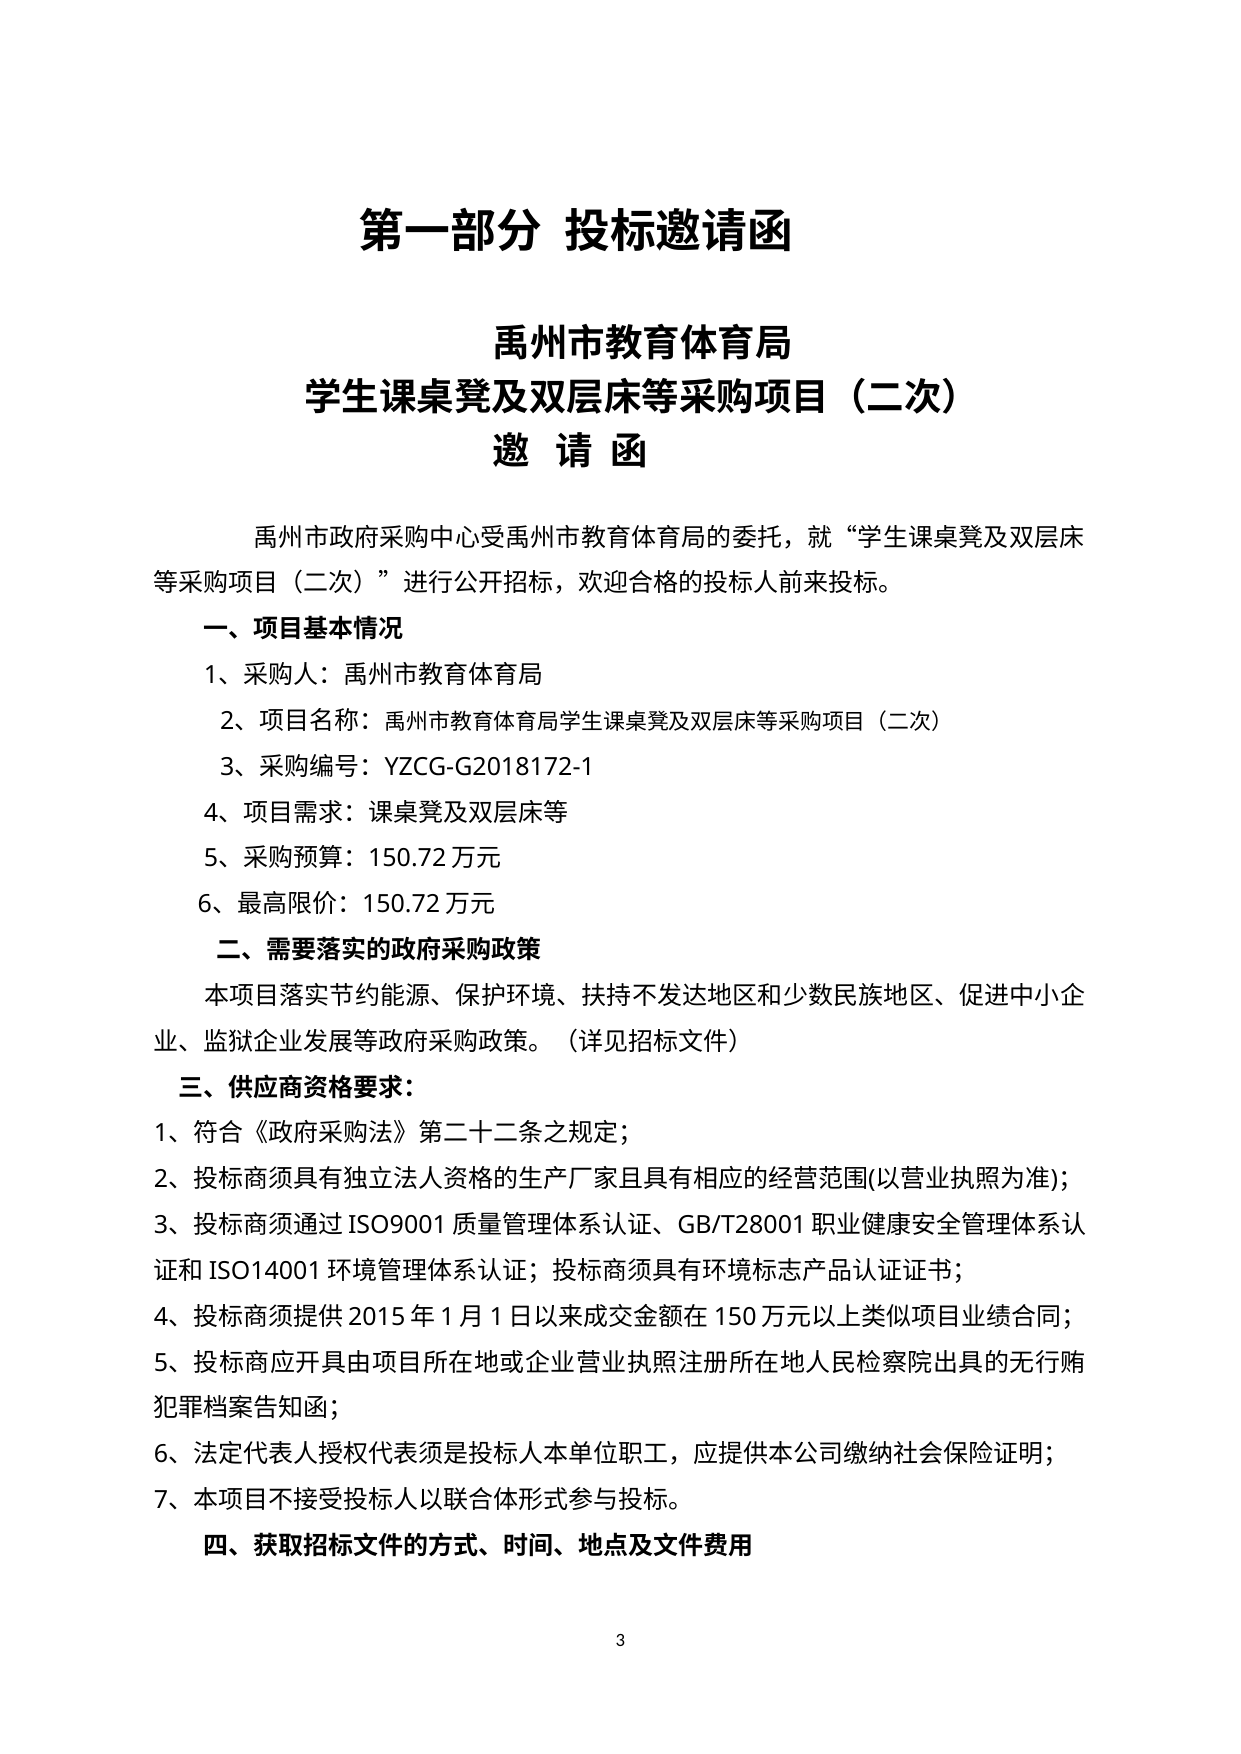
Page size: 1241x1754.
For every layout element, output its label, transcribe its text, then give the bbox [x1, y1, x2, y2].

text 1、符合《政府采购法》第二十二条之规定； [153, 1105, 1087, 1151]
text 四、获取招标文件的方式、时间、地点及文件费用 [153, 1518, 1087, 1563]
text 三、供应商资格要求： [153, 1059, 1087, 1105]
text 禹州市教育体育局 [153, 312, 1087, 367]
text 7、本项目不接受投标人以联合体形式参与投标。 [153, 1472, 1087, 1518]
text 5、采购预算：150.72万元 [153, 830, 1087, 876]
text 学生课桌凳及双层床等采购项目（二次） [153, 367, 1087, 421]
text 4、投标商须提供2015年1月1日以来成交金额在150万元以上类似项目业绩合同； [153, 1288, 1087, 1334]
text 二、需要落实的政府采购政策 [153, 922, 1087, 968]
text 2、项目名称：禹州市教育体育局学生课桌凳及双层床等采购项目（二次） [220, 693, 1087, 738]
text 本项目落实节约能源、保护环境、扶持不发达地区和少数民族地区、促进中小企业、监狱企业发展等政府采购政策。（详见招标文件） [153, 968, 1087, 1059]
text 禹州市政府采购中心受禹州市教育体育局的委托，就“学生课桌凳及双层床等采购项目（二次）”进行公开招标，欢迎合格的投标人前来投标。 [153, 509, 1087, 601]
text 1、采购人：禹州市教育体育局 [153, 647, 1087, 693]
text 3、采购编号：YZCG-G2018172-1 [220, 738, 1087, 784]
text 6、法定代表人授权代表须是投标人本单位职工，应提供本公司缴纳社会保险证明； [153, 1426, 1087, 1472]
text 2、投标商须具有独立法人资格的生产厂家且具有相应的经营范围(以营业执照为准)； [153, 1151, 1087, 1197]
text 6、最高限价：150.72万元 [153, 876, 1087, 922]
text 3、投标商须通过ISO9001质量管理体系认证、GB/T28001职业健康安全管理体系认证和ISO14001环境管理体系认证；投标商须具有环境标志产品认证证书； [153, 1197, 1087, 1288]
text 4、项目需求：课桌凳及双层床等 [153, 784, 1087, 830]
list 投标邀请函 [153, 204, 1087, 258]
text 一、项目基本情况 [153, 601, 1087, 647]
text 邀 请 函 [153, 421, 1087, 475]
text 5、投标商应开具由项目所在地或企业营业执照注册所在地人民检察院出具的无行贿犯罪档案告知函； [153, 1334, 1087, 1426]
